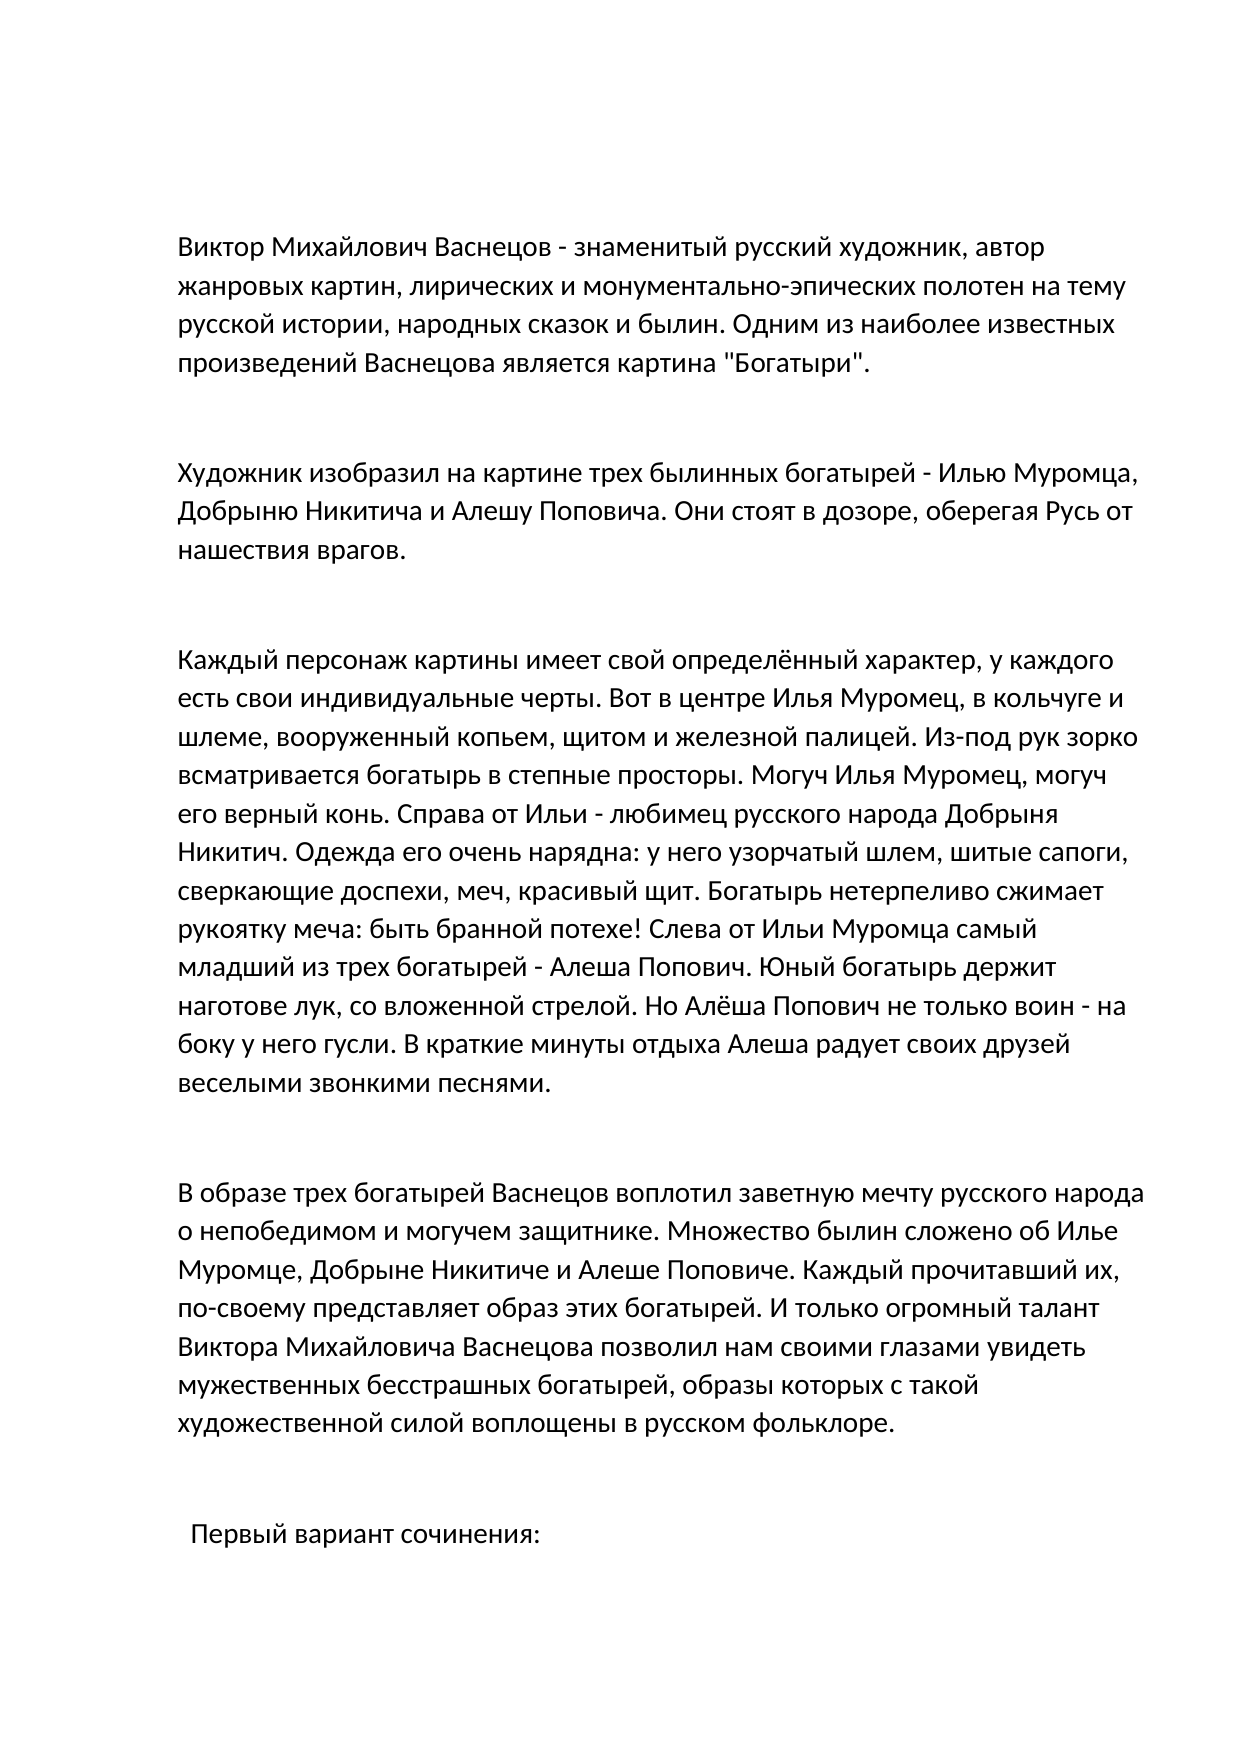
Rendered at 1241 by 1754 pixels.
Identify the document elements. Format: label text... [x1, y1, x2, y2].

text Каждый персонаж картины имеет свой определённый характер, у каждого есть свои индивидуальные черты. Вот в центре Илья Муромец, в кольчуге и шлеме, вооруженный копьем, щитом и железной палицей. Из-под рук зорко всматривается богатырь в степные просторы. Могуч Илья Муромец, могуч его верный конь. Справа от Ильи - любимец русского народа Добрыня Никитич. Одежда его очень нарядна: у него узорчатый шлем, шитые сапоги, сверкающие доспехи, меч, красивый щит. Богатырь нетерпеливо сжимает рукоятку меча: быть бранной потехе! Слева от Ильи Муромца самый младший из трех богатырей - Алеша Попович. Юный богатырь держит наготове лук, со вложенной стрелой. Но Алёша Попович не только воин - на боку у него гусли. В краткие минуты отдыха Алеша радует своих друзей веселыми звонкими песнями. [177, 641, 1152, 1099]
text Виктор Михайлович Васнецов - знаменитый русский художник, автор жанровых картин, лирических и монументально-эпических полотен на тему русской истории, народных сказок и былин. Одним из наиболее известных произведений Васнецова является картина "Богатыри". [177, 228, 1152, 379]
text Первый вариант сочинения: [177, 1515, 1152, 1550]
text Художник изобразил на картине трех былинных богатырей - Илью Муромца, Добрыню Никитича и Алешу Поповича. Они стоят в дозоре, оберегая Русь от нашествия врагов. [177, 454, 1152, 566]
text В образе трех богатырей Васнецов воплотил заветную мечту русского народа о непобедимом и могучем защитнике. Множество былин сложено об Илье Муромце, Добрыне Никитиче и Алеше Поповиче. Каждый прочитавший их, по-своему представляет образ этих богатырей. И только огромный талант Виктора Михайловича Васнецова позволил нам своими глазами увидеть мужественных бесстрашных богатырей, образы которых с такой художественной силой воплощены в русском фольклоре. [177, 1174, 1152, 1440]
